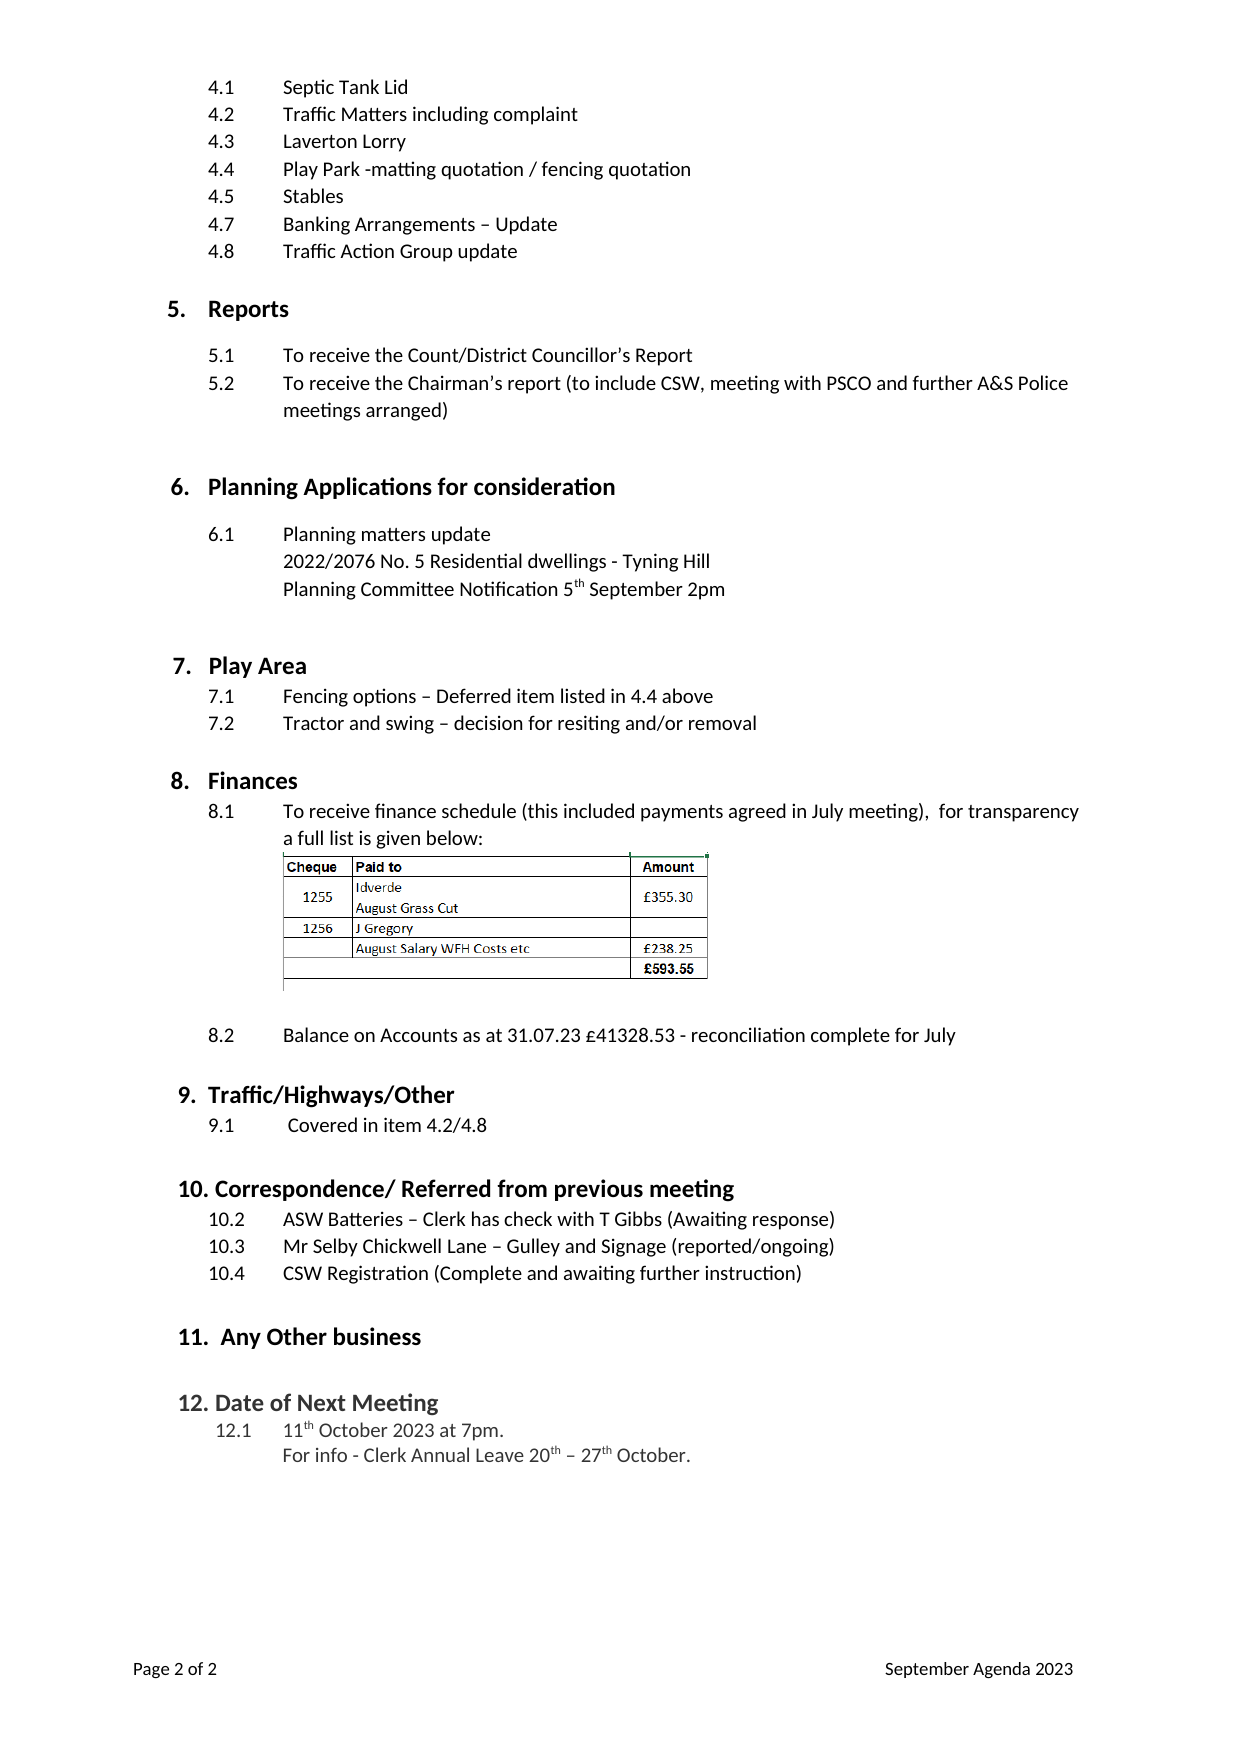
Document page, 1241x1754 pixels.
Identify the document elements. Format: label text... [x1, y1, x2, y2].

list Any Other business [177, 1321, 1090, 1351]
picture [282, 852, 713, 991]
list Fencing options – Deferred item listed in 4.4 above [208, 683, 1090, 708]
list 2022/2076 No. 5 Residential dwellings - Tyning Hill [283, 548, 1090, 574]
text 10.3 Mr Selby Chickwell Lane – Gulley and Signage (reported/ongoing) [177, 1233, 1090, 1258]
list Date of Next Meeting [177, 1387, 1090, 1417]
list 8.1 To receive finance schedule (this included payments agreed in July meeting), for transparency a full list is given below: [208, 798, 1090, 851]
text 9. Traffic/Highways/Other [133, 1079, 1090, 1110]
text 4.5 Stables [208, 183, 1090, 209]
text 5. Reports [133, 293, 1090, 323]
text 10.4 CSW Registration (Complete and awaiting further instruction) [177, 1261, 1090, 1286]
list 8. Finances [170, 765, 1090, 796]
text For info - Clerk Annual Leave 20th – 27th October. [282, 1443, 1090, 1468]
list To receive the Chairman’s report (to include CSW, meeting with PSCO and further A&S Police meetings arranged) [208, 370, 1090, 423]
text 4.3 Laverton Lorry [208, 129, 1090, 154]
text 6. Planning Applications for consideration [170, 471, 1090, 502]
text 4.1 Septic Tank Lid [208, 74, 1090, 99]
list Covered in item 4.2/4.8 [208, 1112, 1090, 1138]
text 4.8 Traffic Action Group update [208, 238, 1090, 264]
text 10.2 ASW Batteries – Clerk has check with T Gibbs (Awaiting response) [177, 1206, 1090, 1231]
text 8.2 Balance on Accounts as at 31.07.23 £41328.53 - reconciliation complete for July [208, 1022, 1090, 1048]
text 10. Correspondence/ Referred from previous meeting [177, 1173, 1090, 1203]
text 4.4 Play Park -matting quotation / fencing quotation [208, 156, 1090, 181]
text 4.7 Banking Arrangements – Update [208, 211, 1090, 236]
text 7. Play Area [133, 650, 1090, 680]
list 11th October 2023 at 7pm. [215, 1417, 1090, 1443]
list Planning Committee Notification 5th September 2pm [283, 576, 1090, 601]
list To receive the Count/District Councillor’s Report [208, 343, 1090, 368]
text 4.2 Traffic Matters including complaint [208, 101, 1090, 127]
list Planning matters update [208, 521, 1090, 546]
list Tractor and swing – decision for resiting and/or removal [208, 710, 1090, 736]
